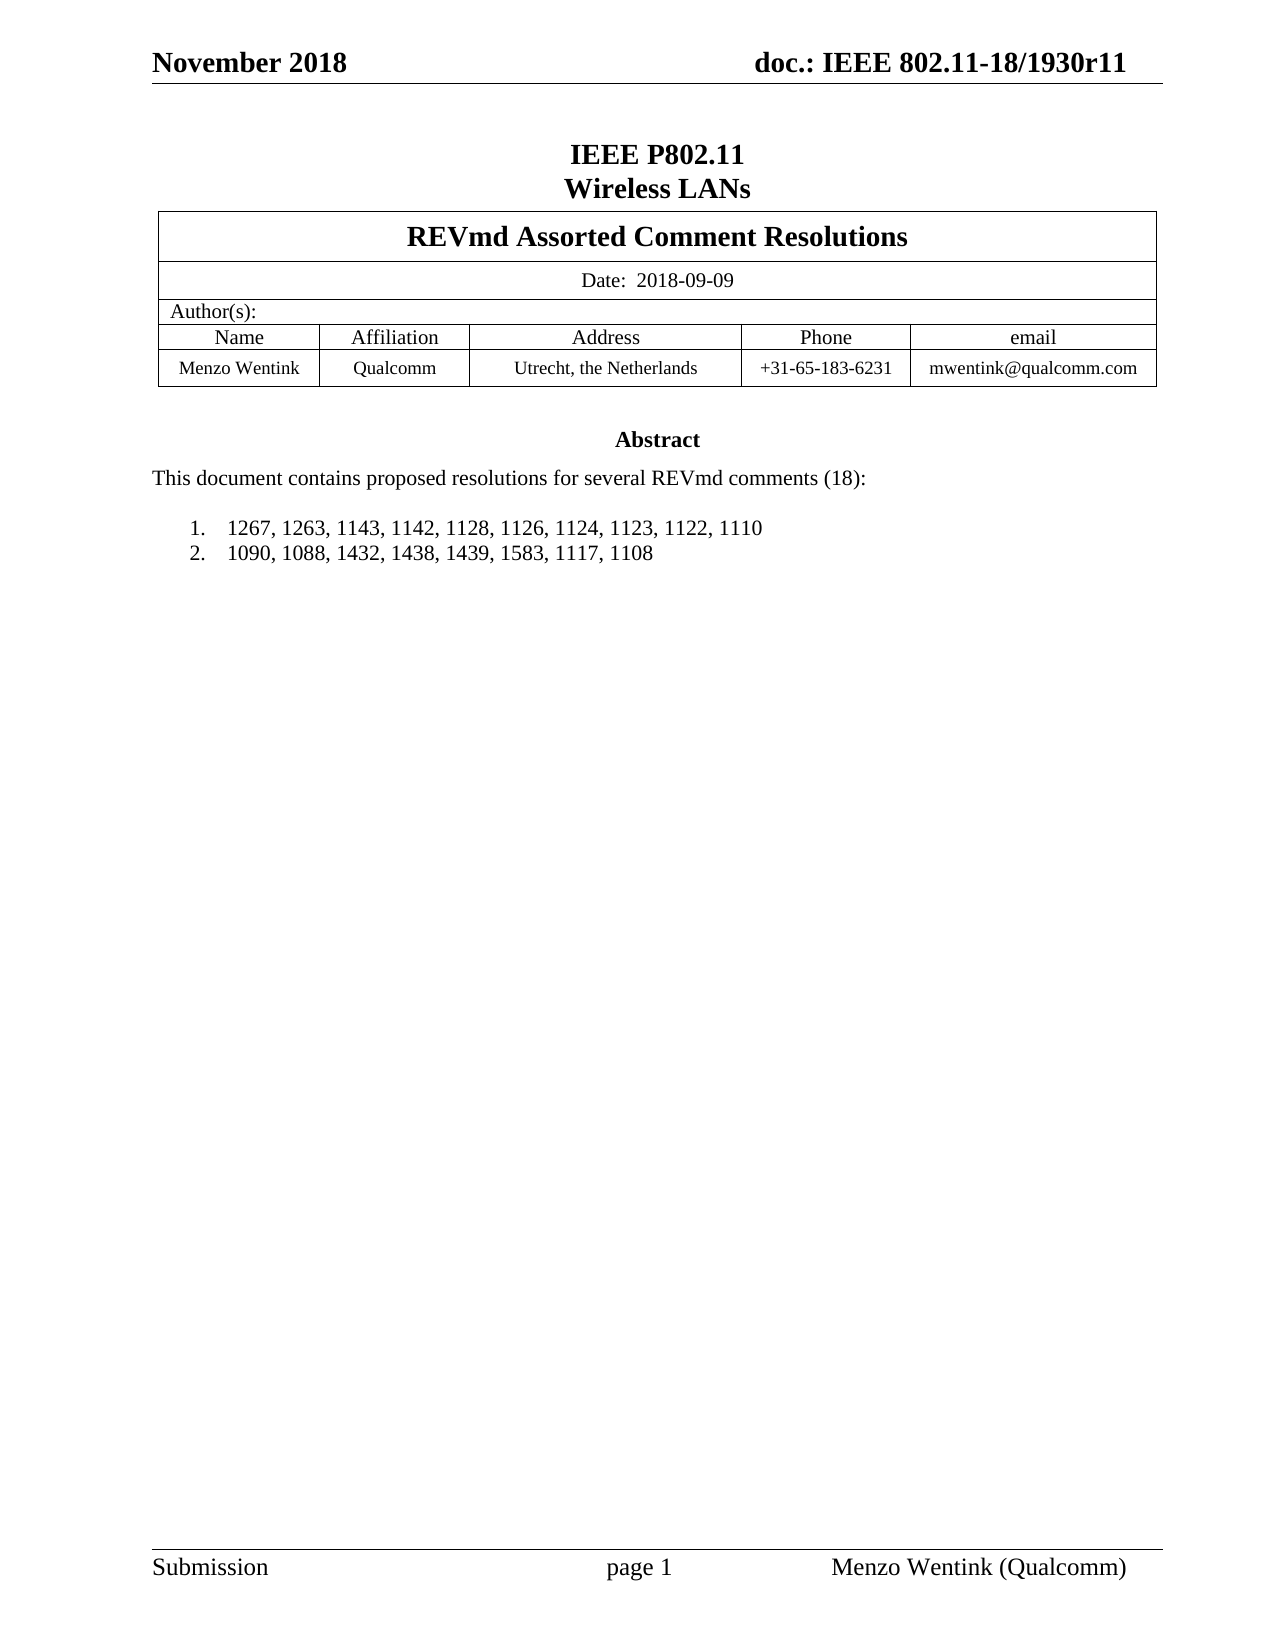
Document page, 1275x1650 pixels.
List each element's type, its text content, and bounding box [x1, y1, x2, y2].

subtitle IEEE P802.11 Wireless LANs [152, 137, 1163, 204]
list 1267, 1263, 1143, 1142, 1128, 1126, 1124, 1123, 1122, 1110 [189, 515, 1163, 540]
table_cell email [911, 325, 1156, 349]
table_cell mwentink@qualcomm.com [911, 350, 1156, 386]
table_cell Name [159, 325, 319, 349]
table_cell Phone [742, 325, 910, 349]
table_header REVmd Assorted Comment Resolutions [159, 212, 1156, 261]
table_cell Affiliation [320, 325, 469, 349]
table_cell Utrecht, the Netherlands [470, 350, 741, 386]
table_cell Date: 2018-09-09 [159, 262, 1156, 298]
table_cell Address [470, 325, 741, 349]
table_cell Qualcomm [320, 350, 469, 386]
list 1090, 1088, 1432, 1438, 1439, 1583, 1117, 1108 [189, 540, 1163, 566]
text This document contains proposed resolutions for several REVmd comments (18): [152, 465, 1163, 490]
table_cell Menzo Wentink [159, 350, 319, 386]
table_cell Author(s): [159, 300, 1156, 323]
text Abstract [152, 426, 1163, 452]
table_cell +31-65-183-6231 [742, 350, 910, 386]
